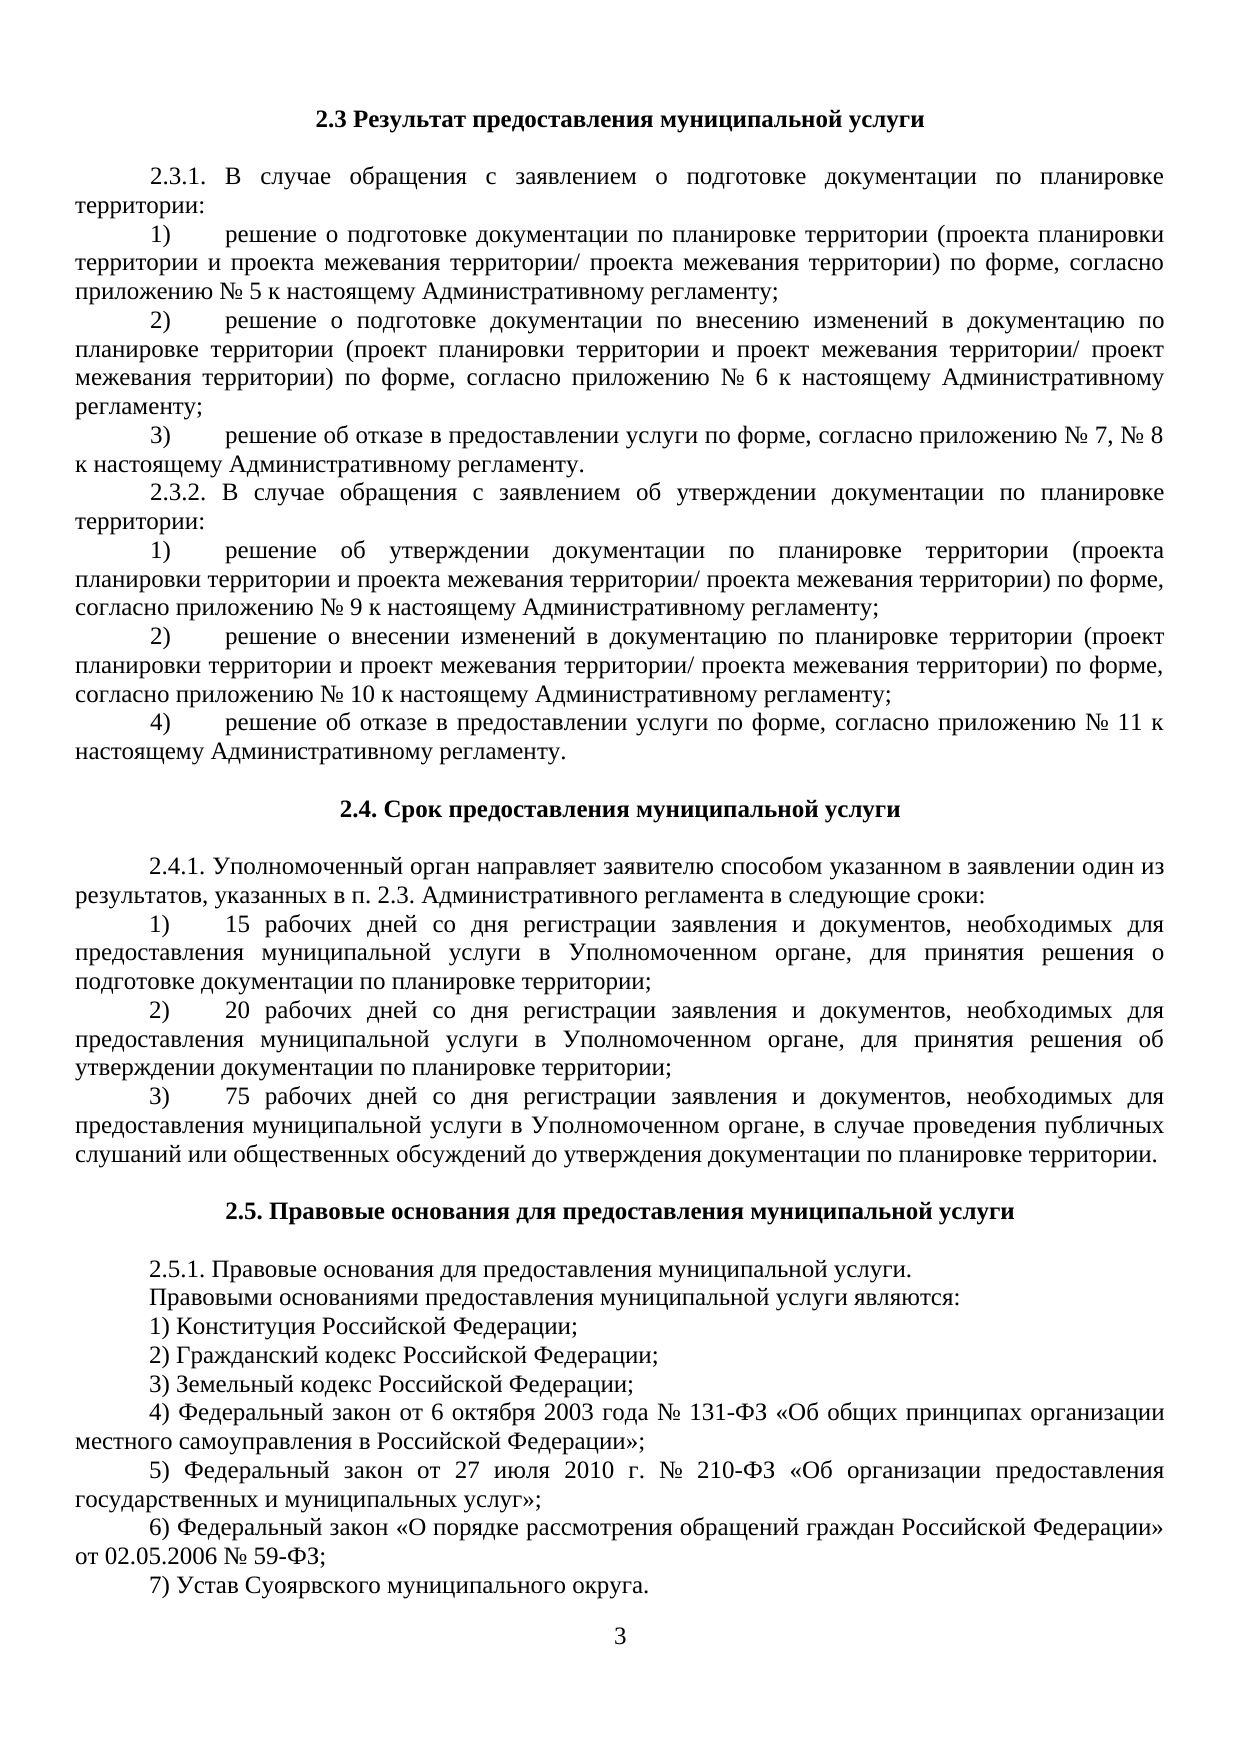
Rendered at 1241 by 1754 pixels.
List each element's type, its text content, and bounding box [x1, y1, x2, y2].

text 4) Федеральный закон от 6 октября 2003 года № 131-ФЗ «Об общих принципах организации местного самоуправления в Российской Федерации»; [75, 1397, 1165, 1455]
text 3) Земельный кодекс Российской Федерации; [75, 1369, 1165, 1397]
text 2.5. Правовые основания для предоставления муниципальной услуги [75, 1196, 1165, 1225]
text 2) решение о внесении изменений в документацию по планировке территории (проект планировки территории и проект межевания территории/ проекта межевания территории) по форме, согласно приложению № 10 к настоящему Административному регламенту; [75, 621, 1165, 707]
text 1) решение об утверждении документации по планировке территории (проекта планировки территории и проекта межевания территории/ проекта межевания территории) по форме, согласно приложению № 9 к настоящему Административному регламенту; [75, 535, 1165, 621]
text 6) Федеральный закон «О порядке рассмотрения обращений граждан Российской Федерации» от 02.05.2006 № 59-ФЗ; [75, 1512, 1165, 1570]
text 5) Федеральный закон от 27 июля 2010 г. № 210-ФЗ «Об организации предоставления государственных и муниципальных услуг»; [75, 1455, 1165, 1512]
text 2) Гражданский кодекс Российской Федерации; [75, 1340, 1165, 1369]
text 1) 15 рабочих дней со дня регистрации заявления и документов, необходимых для предоставления муниципальной услуги в Уполномоченном органе, для принятия решения о подготовке документации по планировке территории; [75, 909, 1165, 995]
text 2.4.1. Уполномоченный орган направляет заявителю способом указанном в заявлении один из результатов, указанных в п. 2.3. Административного регламента в следующие сроки: [75, 851, 1165, 909]
text 2.5.1. Правовые основания для предоставления муниципальной услуги. [75, 1254, 1165, 1282]
text 2) решение о подготовке документации по внесению изменений в документацию по планировке территории (проект планировки территории и проект межевания территории/ проект межевания территории) по форме, согласно приложению № 6 к настоящему Административному регламенту; [75, 305, 1165, 420]
text 2.3.1. В случае обращения с заявлением о подготовке документации по планировке территории: [75, 161, 1165, 219]
text 2.4. Срок предоставления муниципальной услуги [75, 794, 1165, 822]
text 1) Конституция Российской Федерации; [75, 1311, 1165, 1340]
text 2.3.2. В случае обращения с заявлением об утверждении документации по планировке территории: [75, 477, 1165, 535]
text 4) решение об отказе в предоставлении услуги по форме, согласно приложению № 11 к настоящему Административному регламенту. [75, 707, 1165, 765]
text 1) решение о подготовке документации по планировке территории (проекта планировки территории и проекта межевания территории/ проекта межевания территории) по форме, согласно приложению № 5 к настоящему Административному регламенту; [75, 219, 1165, 305]
text 7) Устав Суоярвского муниципального округа. [75, 1570, 1165, 1599]
text 2.3 Результат предоставления муниципальной услуги [75, 104, 1165, 132]
text 3) 75 рабочих дней со дня регистрации заявления и документов, необходимых для предоставления муниципальной услуги в Уполномоченном органе, в случае проведения публичных слушаний или общественных обсуждений до утверждения документации по планировке территории. [75, 1081, 1165, 1167]
text 2) 20 рабочих дней со дня регистрации заявления и документов, необходимых для предоставления муниципальной услуги в Уполномоченном органе, для принятия решения об утверждении документации по планировке территории; [75, 995, 1165, 1081]
text 3) решение об отказе в предоставлении услуги по форме, согласно приложению № 7, № 8 к настоящему Административному регламенту. [75, 420, 1165, 477]
text Правовыми основаниями предоставления муниципальной услуги являются: [75, 1282, 1165, 1311]
